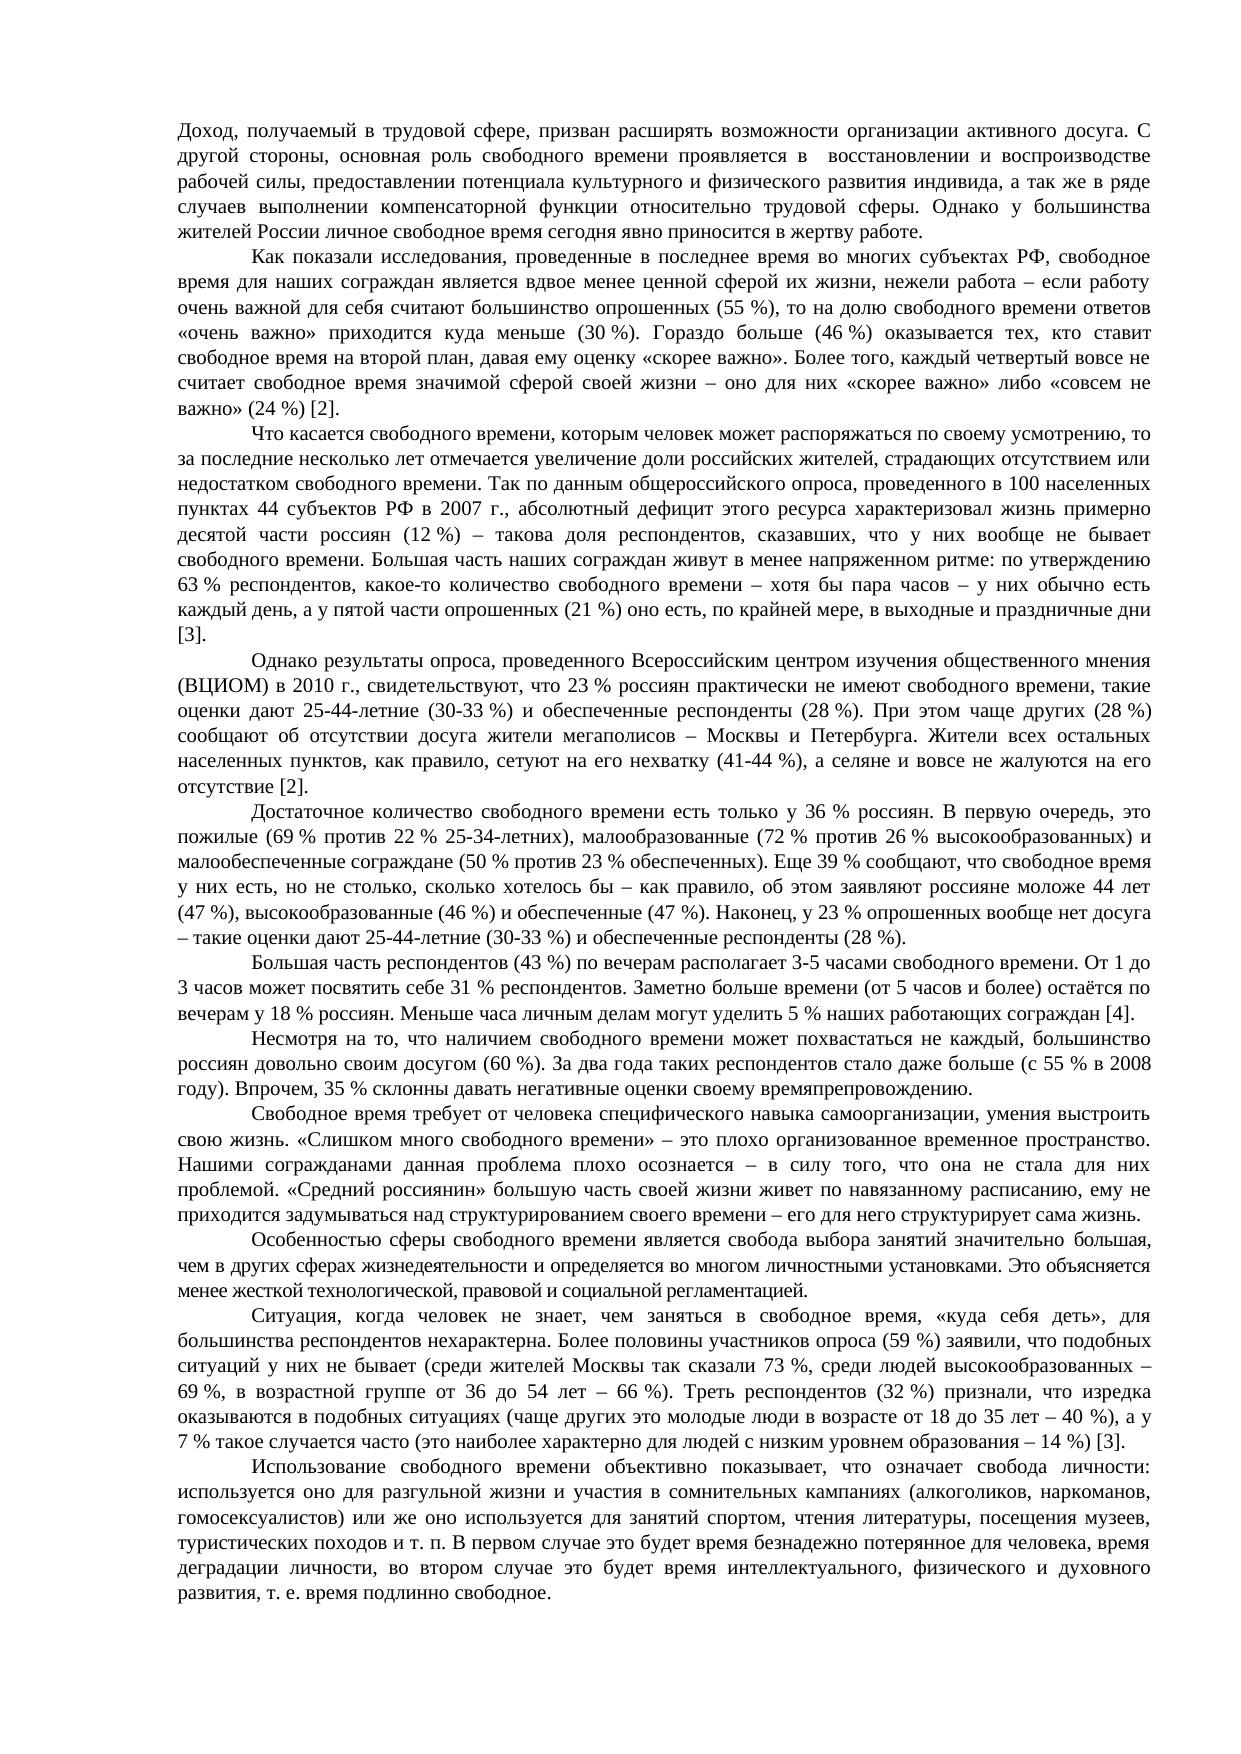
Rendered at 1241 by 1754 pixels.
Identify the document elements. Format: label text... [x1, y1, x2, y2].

text Использование свободного времени объективно показывает, что означает свобода личности: используется оно для разгульной жизни и участия в сомнительных кампаниях (алкоголиков, наркоманов, гомосексуалистов) или же оно используется для занятий спортом, чтения литературы, посещения музеев, туристических походов и т. п. В первом случае это будет время безнадежно потерянное для человека, время деградации личности, во втором случае это будет время интеллектуального, физического и духовного развития, т. е. время подлинно свободное. [177, 1454, 1152, 1604]
text Как показали исследования, проведенные в последнее время во многих субъектах РФ, свободное время для наших сограждан является вдвое менее ценной сферой их жизни, нежели работа – если работу очень важной для себя считают большинство опрошенных (55 %), то на долю свободного времени ответов «очень важно» приходится куда меньше (30 %). Гораздо больше (46 %) оказывается тех, кто ставит свободное время на второй план, давая ему оценку «скорее важно». Более того, каждый четвертый вовсе не считает свободное время значимой сферой своей жизни – оно для них «скорее важно» либо «совсем не важно» (24 %) [2]. [177, 244, 1152, 419]
text Большая часть респондентов (43 %) по вечерам располагает 3-5 часами свободного времени. От 1 до 3 часов может посвятить себе 31 % респондентов. Заметно больше времени (от 5 часов и более) остаётся по вечерам у 18 % россиян. Меньше часа личным делам могут уделить 5 % наших работающих сограждан [4]. [177, 950, 1152, 1024]
text Что касается свободного времени, которым человек может распоряжаться по своему усмотрению, то за последние несколько лет отмечается увеличение доли российских жителей, страдающих отсутствием или недостатком свободного времени. Так по данным общероссийского опроса, проведенного в 100 населенных пунктах 44 субъектов РФ в ., абсолютный дефицит этого ресурса характеризовал жизнь примерно десятой части россиян (12 %) – такова доля респондентов, сказавших, что у них вообще не бывает свободного времени. Большая часть наших сограждан живут в менее напряженном ритме: по утверждению 63 % респондентов, какое-то количество свободного времени – хотя бы пара часов – у них обычно есть каждый день, а у пятой части опрошенных (21 %) оно есть, по крайней мере, в выходные и праздничные дни [3]. [177, 421, 1152, 646]
text Особенностью сферы свободного времени является свобода выбора занятий значительно большая, чем в других сферах жизнедеятельности и определяется во многом личностными установками. Это объясняется менее жесткой технологической, правовой и социальной регламентацией. [177, 1227, 1152, 1302]
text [177, 118, 1152, 243]
text Ситуация, когда человек не знает, чем заняться в свободное время, «куда себя деть», для большинства респондентов нехарактерна. Более половины участников опроса (59 %) заявили, что подобных ситуаций у них не бывает (среди жителей Москвы так сказали 73 %, среди людей высокообразованных – 69 %, в возрастной группе от 36 до 54 лет – 66 %). Треть респондентов (32 %) признали, что изредка оказываются в подобных ситуациях (чаще других это молодые люди в возрасте от 18 до 35 лет – 40 %), а у 7 % такое случается часто (это наиболее характерно для людей с низким уровнем образования – 14 %) [3]. [177, 1303, 1152, 1453]
text Несмотря на то, что наличием свободного времени может похвастаться не каждый, большинство россиян довольно своим досугом (60 %). За два года таких респондентов стало даже больше (с 55 % в 2008 году). Впрочем, 35 % склонны давать негативные оценки своему времяпрепровождению. [177, 1026, 1152, 1100]
text Свободное время требует от человека специфического навыка самоорганизации, умения выстроить свою жизнь. «Слишком много свободного времени» – это плохо организованное временное пространство. Нашими согражданами данная проблема плохо осознается – в силу того, что она не стала для них проблемой. «Средний россиянин» большую часть своей жизни живет по навязанному расписанию, ему не приходится задумываться над структурированием своего времени – его для него структурирует сама жизнь. [177, 1101, 1152, 1226]
text Достаточное количество свободного времени есть только у 36 % россиян. В первую очередь, это пожилые (69 % против 22 % 25-34-летних), малообразованные (72 % против 26 % высокообразованных) и малообеспеченные сограждане (50 % против 23 % обеспеченных). Еще 39 % сообщают, что свободное время у них есть, но не столько, сколько хотелось бы – как правило, об этом заявляют россияне моложе 44 лет (47 %), высокообразованные (46 %) и обеспеченные (47 %). Наконец, у 23 % опрошенных вообще нет досуга – такие оценки дают 25-44-летние (30-33 %) и обеспеченные респонденты (28 %). [177, 799, 1152, 949]
text Однако результаты опроса, проведенного Всероссийским центром изучения общественного мнения (ВЦИОМ) в ., свидетельствуют, что 23 % россиян практически не имеют свободного времени, такие оценки дают 25-44-летние (30-33 %) и обеспеченные респонденты (28 %). При этом чаще других (28 %) сообщают об отсутствии досуга жители мегаполисов – Москвы и Петербурга. Жители всех остальных населенных пунктов, как правило, сетуют на его нехватку (41-44 %), а селяне и вовсе не жалуются на его отсутствие [2]. [177, 647, 1152, 798]
